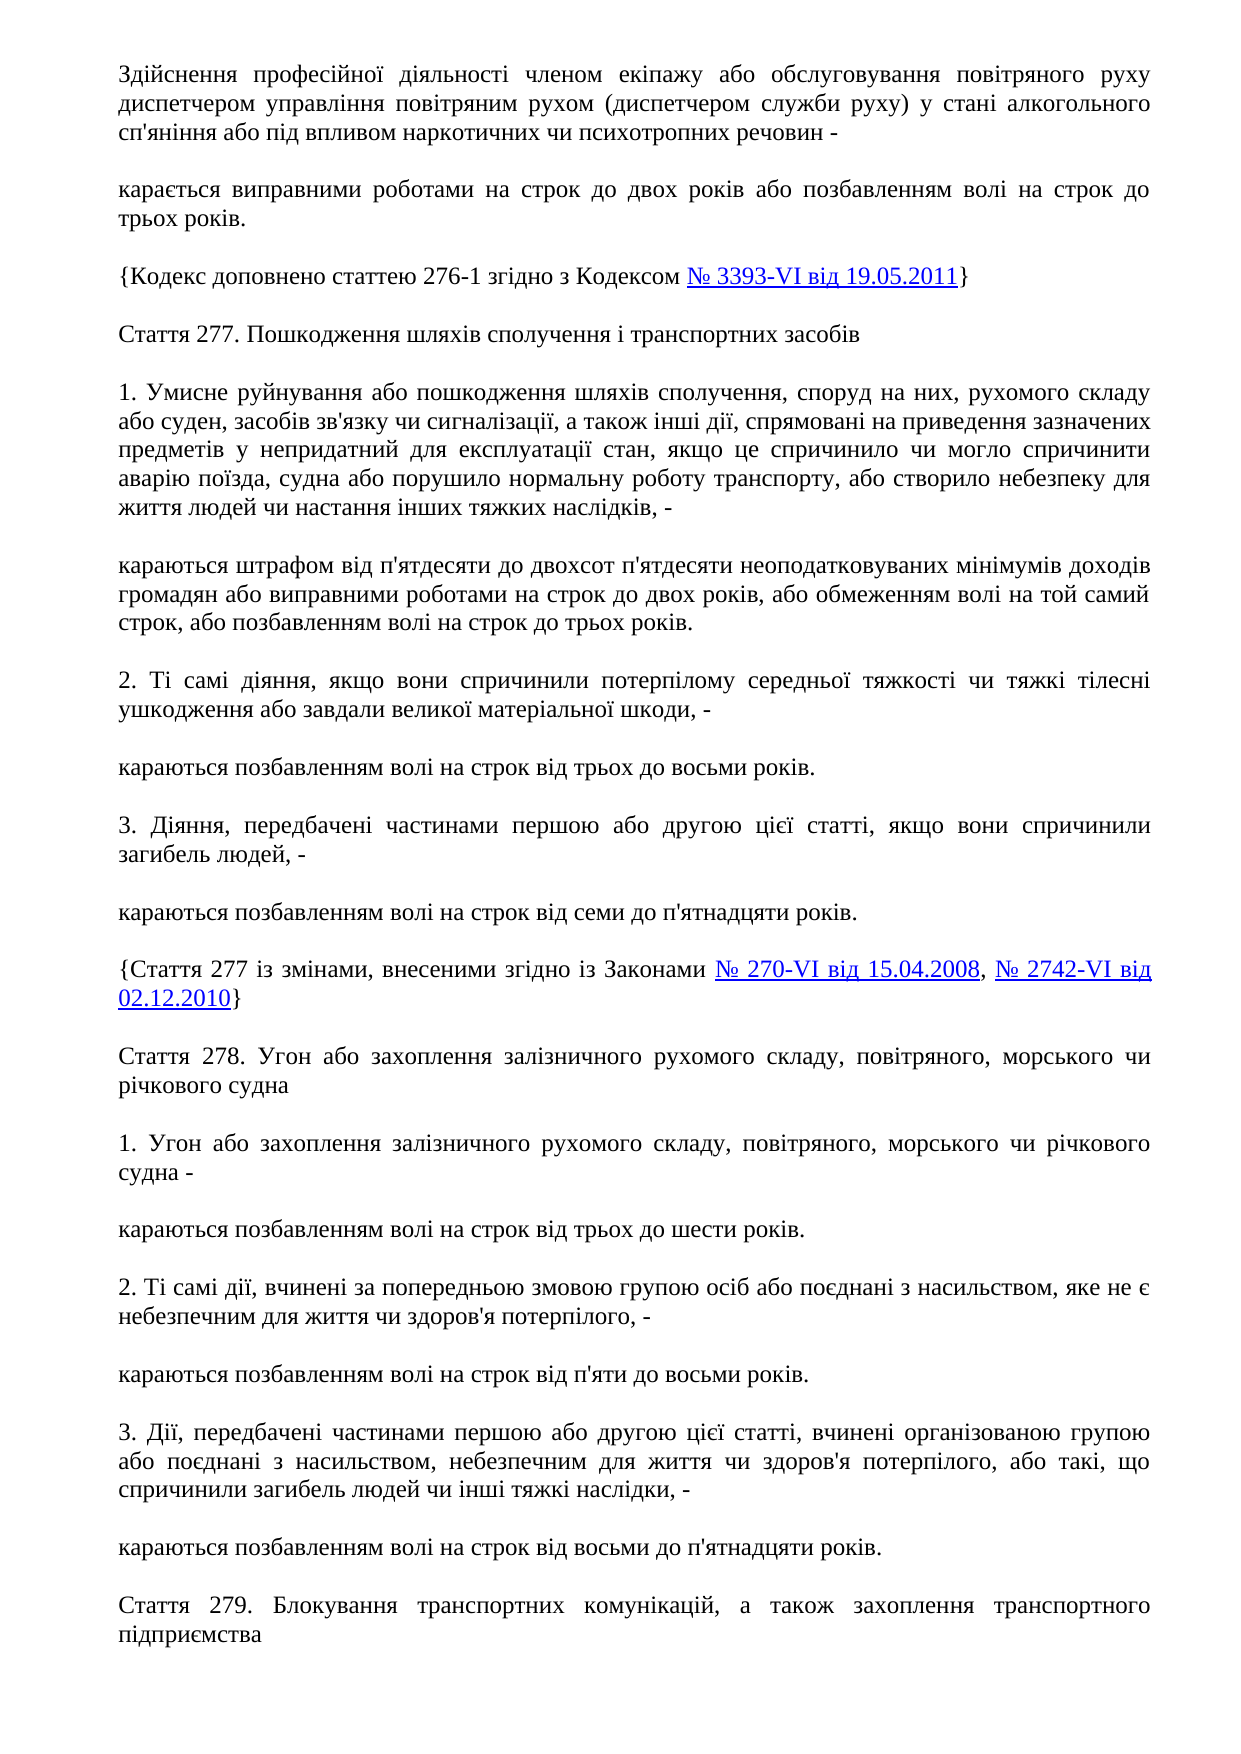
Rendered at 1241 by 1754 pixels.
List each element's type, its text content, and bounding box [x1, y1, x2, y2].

text Стаття 277. Пошкодження шляхів сполучення і транспортних засобів [118, 319, 1152, 348]
text Стаття 279. Блокування транспортних комунікацій, а також захоплення транспортного підприємства [118, 1590, 1152, 1648]
text 3. Дії, передбачені частинами першою або другою цієї статті, вчинені організованою групою або поєднані з насильством, небезпечним для життя чи здоров'я потерпілого, або такі, що спричинили загибель людей чи інші тяжкі наслідки, - [118, 1417, 1152, 1503]
text 3. Діяння, передбачені частинами першою або другою цієї статті, якщо вони спричинили загибель людей, - [118, 810, 1152, 867]
text карається виправними роботами на строк до двох років або позбавленням волі на строк до трьох років. [118, 174, 1152, 232]
text 1. Умисне руйнування або пошкодження шляхів сполучення, споруд на них, рухомого складу або суден, засобів зв'язку чи сигналізації, а також інші дії, спрямовані на приведення зазначених предметів у непридатний для експлуатації стан, якщо це спричинило чи могло спричинити аварію поїзда, судна або порушило нормальну роботу транспорту, або створило небезпеку для життя людей чи настання інших тяжких наслідків, - [118, 377, 1152, 521]
text караються позбавленням волі на строк від семи до п'ятнадцяти років. [118, 897, 1152, 925]
text {Кодекс доповнено статтею 276-1 згідно з Кодексом № 3393-VI від 19.05.2011} [118, 261, 1152, 290]
text 2. Ті самі діяння, якщо вони спричинили потерпілому середньої тяжкості чи тяжкі тілесні ушкодження або завдали великої матеріальної шкоди, - [118, 665, 1152, 723]
text 1. Угон або захоплення залізничного рухомого складу, повітряного, морського чи річкового судна - [118, 1128, 1152, 1185]
text {Стаття 277 із змінами, внесеними згідно із Законами № 270-VI від 15.04.2008, № 2742-VI від 02.12.2010} [118, 954, 1152, 1012]
text караються позбавленням волі на строк від восьми до п'ятнадцяти років. [118, 1532, 1152, 1561]
text 2. Ті самі дії, вчинені за попередньою змовою групою осіб або поєднані з насильством, яке не є небезпечним для життя чи здоров'я потерпілого, - [118, 1272, 1152, 1330]
text караються штрафом від п'ятдесяти до двохсот п'ятдесяти неоподатковуваних мінімумів доходів громадян або виправними роботами на строк до двох років, або обмеженням волі на той самий строк, або позбавленням волі на строк до трьох років. [118, 550, 1152, 636]
text Стаття 278. Угон або захоплення залізничного рухомого складу, повітряного, морського чи річкового судна [118, 1041, 1152, 1099]
text караються позбавленням волі на строк від трьох до шести років. [118, 1214, 1152, 1243]
text караються позбавленням волі на строк від п'яти до восьми років. [118, 1359, 1152, 1388]
text караються позбавленням волі на строк від трьох до восьми років. [118, 752, 1152, 781]
text Здійснення професійної діяльності членом екіпажу або обслуговування повітряного руху диспетчером управління повітряним рухом (диспетчером служби руху) у стані алкогольного сп'яніння або під впливом наркотичних чи психотропних речовин - [118, 59, 1152, 145]
